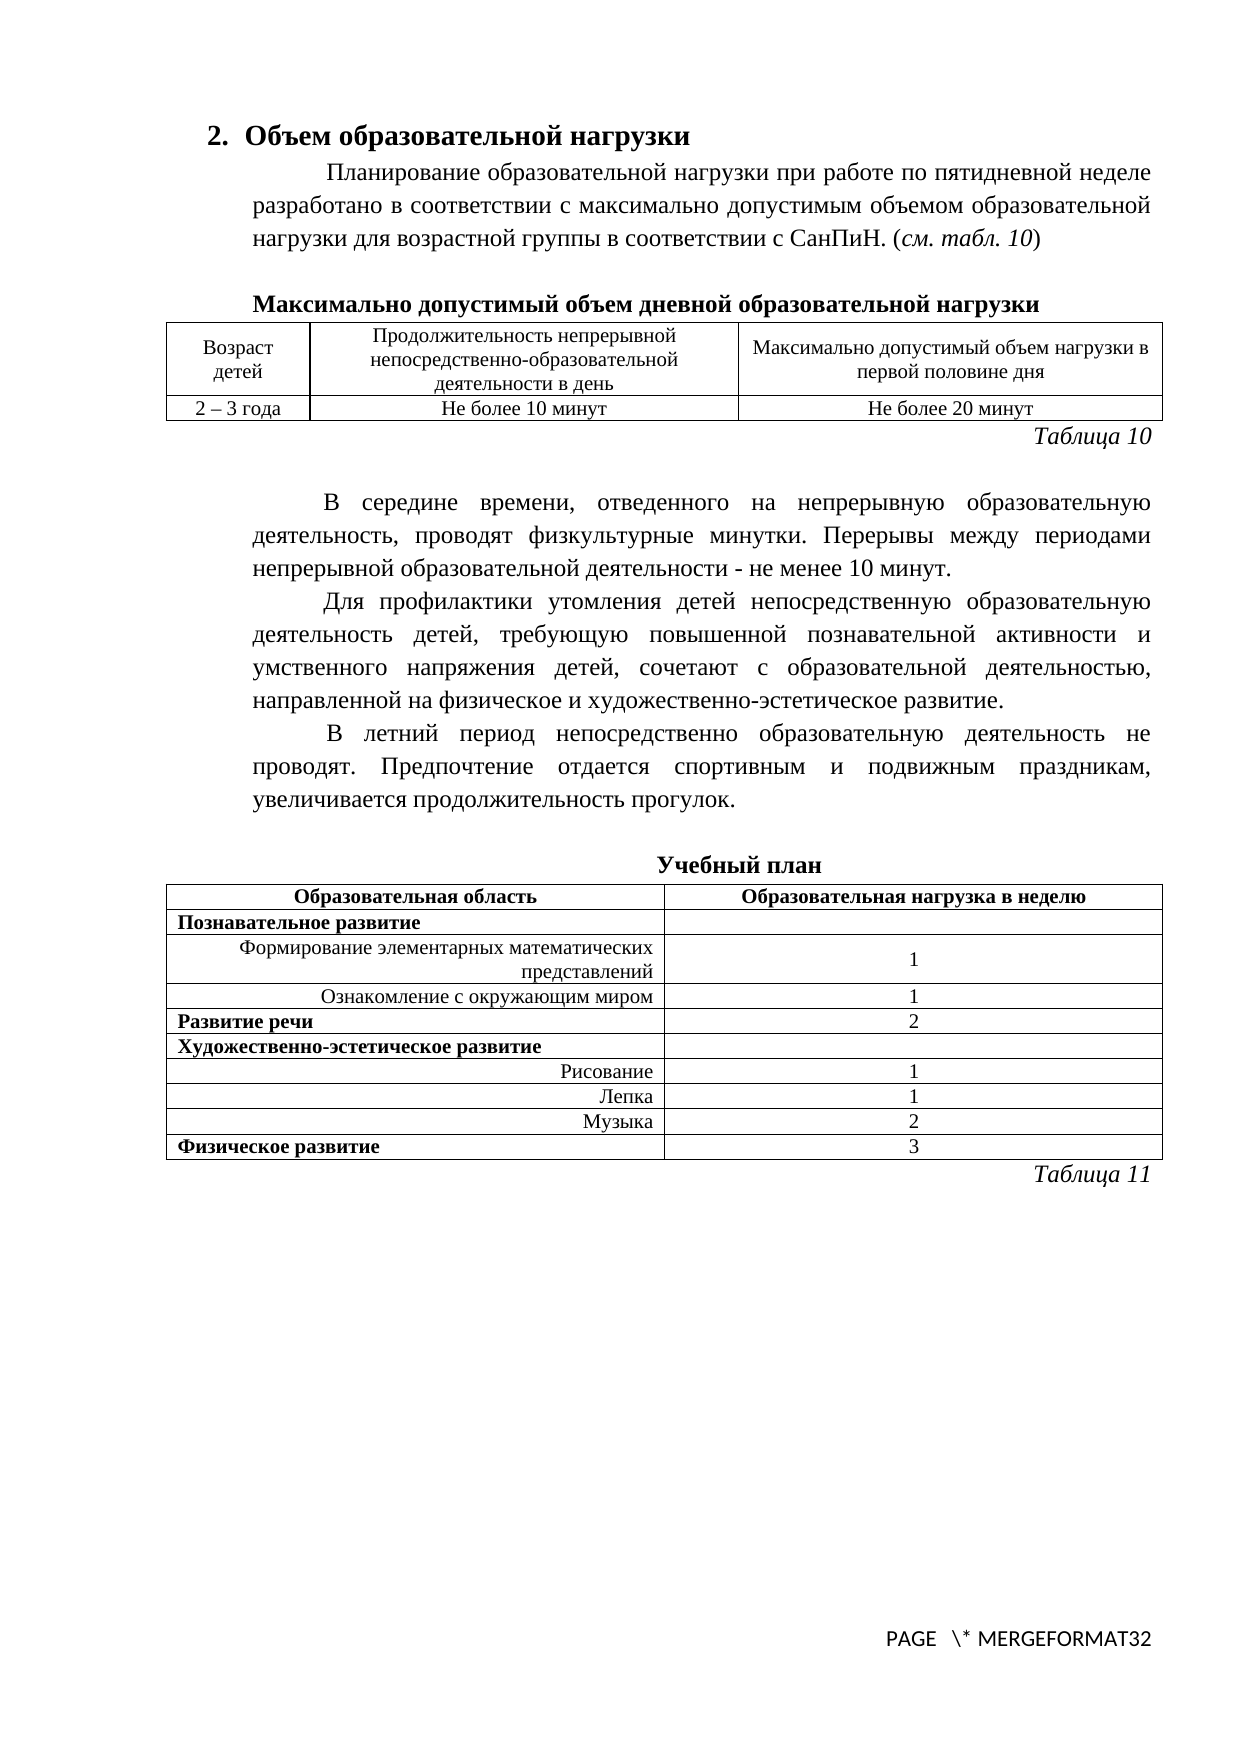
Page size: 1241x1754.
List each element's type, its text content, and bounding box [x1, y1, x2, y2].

table_cell Рисование [167, 1059, 664, 1083]
table_cell Формирование элементарных математических представлений [167, 935, 664, 983]
table_cell Не более 20 минут [739, 396, 1162, 420]
list Объем образовательной нагрузки [207, 118, 1152, 152]
table_cell 1 [665, 984, 1162, 1008]
text В середине времени, отведенного на непрерывную образовательную деятельность, проводят физкультурные минутки. Перерывы между периодами непрерывной образовательной деятельности - не менее 10 минут. [252, 487, 1152, 520]
table_cell 2 – 3 года [167, 396, 309, 420]
table_cell [665, 910, 1162, 934]
table_cell Ознакомление с окружающим миром [167, 984, 664, 1008]
table_cell 1 [665, 1059, 1162, 1083]
table_cell Физическое развитие [167, 1135, 664, 1158]
table_cell Художественно-эстетическое развитие [167, 1034, 664, 1058]
table_header Образовательная нагрузка в неделю [665, 885, 1162, 908]
text В летний период непосредственно образовательную деятельность не проводят. Предпочтение отдается спортивным и подвижным праздникам, увеличивается продолжительность прогулок. [252, 718, 1152, 813]
table_cell 1 [665, 1084, 1162, 1108]
text Планирование образовательной нагрузки при работе по пятидневной неделе разработано в соответствии с максимально допустимым объемом образовательной нагрузки для возрастной группы в соответствии с СанПиН. (см. табл. 10) [252, 157, 1152, 251]
table_cell 2 [665, 1109, 1162, 1133]
table_cell Музыка [167, 1109, 664, 1133]
text В середине времени, отведенного на непрерывную образовательную деятельность, проводят физкультурные минутки. Перерывы между периодами непрерывной образовательной деятельности - не менее 10 минут. [252, 549, 1152, 582]
table_cell Лепка [167, 1084, 664, 1108]
table_header Образовательная область [167, 885, 664, 908]
text Учебный план [252, 850, 1152, 879]
list Максимально допустимый объем дневной образовательной нагрузки [252, 289, 1152, 317]
table_cell Не более 10 минут [311, 396, 738, 420]
table_header Максимально допустимый объем нагрузки в первой половине дня [739, 323, 1162, 395]
list Таблица 10 [252, 421, 1152, 450]
table_cell 1 [665, 935, 1162, 983]
table_cell 2 [665, 1009, 1162, 1033]
table_cell Познавательное развитие [167, 910, 664, 934]
table_cell Развитие речи [167, 1009, 664, 1033]
text Таблица 11 [252, 1160, 1152, 1188]
text Для профилактики утомления детей непосредственную образовательную деятельность детей, требующую повышенной познавательной активности и умственного напряжения детей, сочетают с образовательной деятельностью, направленной на физическое и художественно-эстетическое развитие. [252, 681, 1152, 714]
table_header Возраст детей [167, 323, 309, 395]
table_header Продолжительность непрерывной непосредственно-образовательной деятельности в день [311, 323, 738, 395]
text Для профилактики утомления детей непосредственную образовательную деятельность детей, требующую повышенной познавательной активности и умственного напряжения детей, сочетают с образовательной деятельностью, направленной на физическое и художественно-эстетическое развитие. [252, 586, 1152, 619]
table_cell 3 [665, 1135, 1162, 1158]
table_cell [665, 1034, 1162, 1058]
